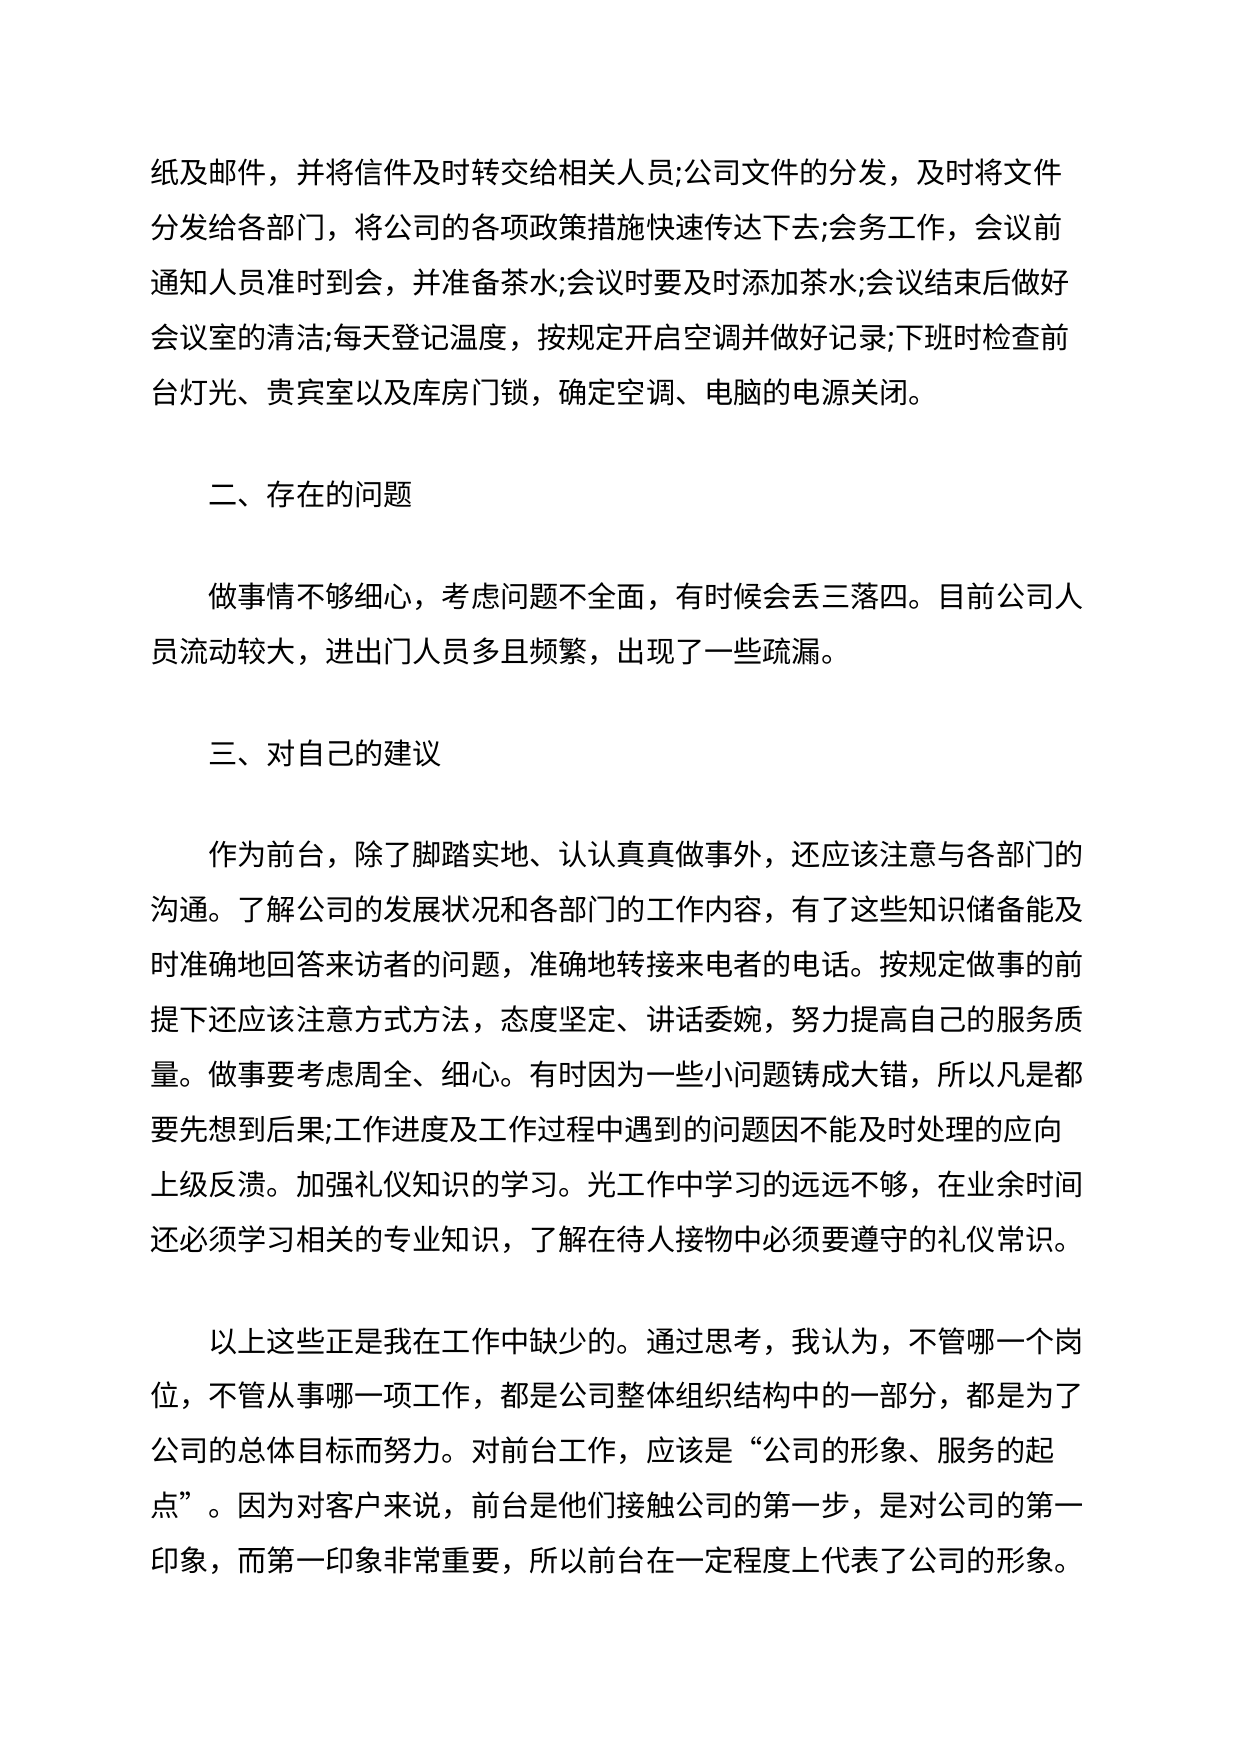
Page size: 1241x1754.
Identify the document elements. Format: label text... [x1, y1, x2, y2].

text 作为前台，除了脚踏实地、认认真真做事外，还应该注意与各部门的沟通。了解公司的发展状况和各部门的工作内容，有了这些知识储备能及时准确地回答来访者的问题，准确地转接来电者的电话。按规定做事的前提下还应该注意方式方法，态度坚定、讲话委婉，努力提高自己的服务质量。做事要考虑周全、细心。有时因为一些小问题铸成大错，所以凡是都要先想到后果;工作进度及工作过程中遇到的问题因不能及时处理的应向上级反溃。加强礼仪知识的学习。光工作中学习的远远不够，在业余时间还必须学习相关的专业知识，了解在待人接物中必须要遵守的礼仪常识。 [150, 832, 1090, 1259]
text 做事情不够细心，考虑问题不全面，有时候会丢三落四。目前公司人员流动较大，进出门人员多且频繁，出现了一些疏漏。 [150, 573, 1090, 671]
text 三、对自己的建议 [150, 730, 1090, 772]
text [150, 150, 1090, 412]
text 二、存在的问题 [150, 472, 1090, 514]
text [150, 1318, 1090, 1580]
